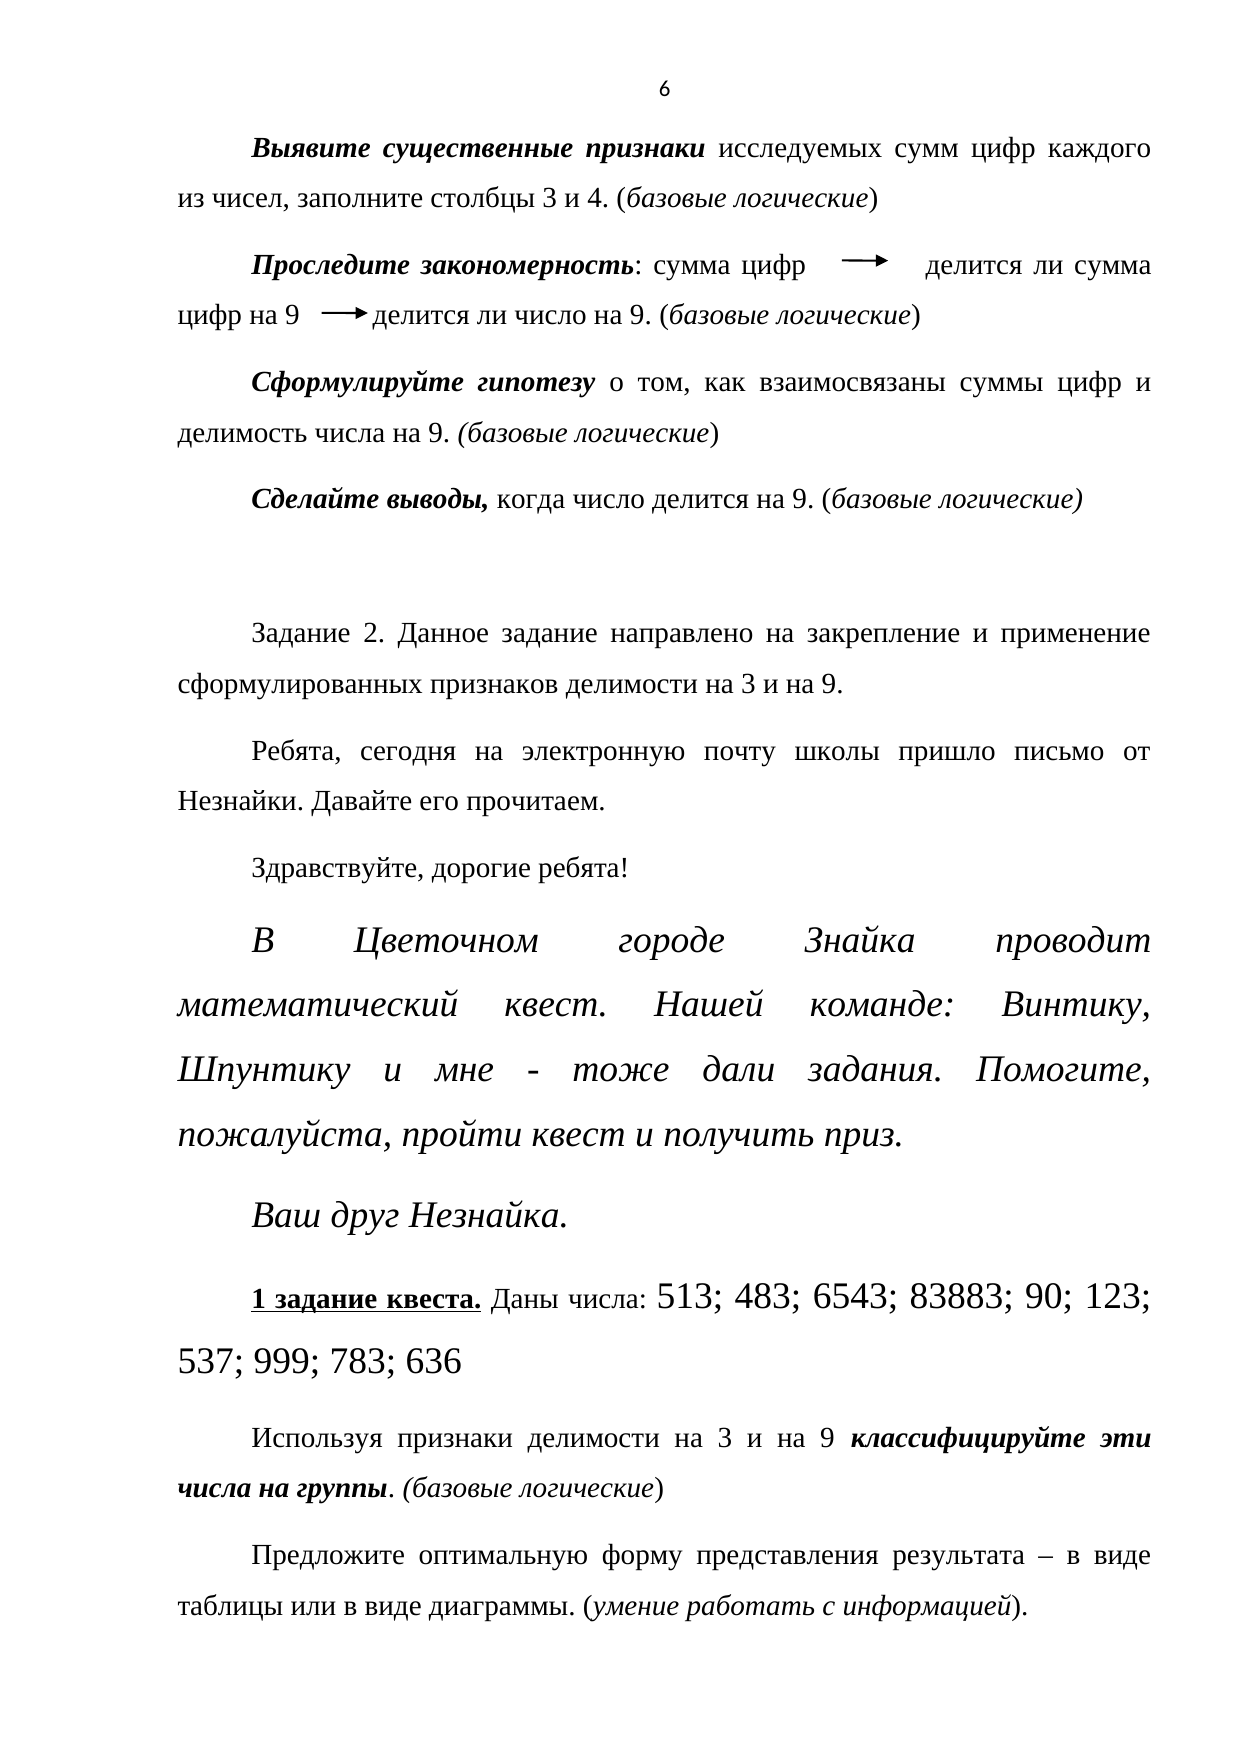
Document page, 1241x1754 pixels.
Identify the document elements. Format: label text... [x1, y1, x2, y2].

text Выявите существенные признаки исследуемых сумм цифр каждого из чисел, заполните столбцы 3 и 4. (базовые логические) [177, 130, 1152, 214]
text Ваш друг Незнайка. [177, 1193, 1152, 1236]
text Ребята, сегодня на электронную почту школы пришло письмо от Незнайки. Давайте его прочитаем. [177, 733, 1152, 817]
text Используя признаки делимости на 3 и на 9 классифицируйте эти числа на группы. (базовые логические) [177, 1420, 1152, 1504]
text Проследите закономерность: сумма цифр делится ли сумма цифр на 9 делится ли число на 9. (базовые логические) [177, 247, 1152, 331]
text 1 задание квеста. Даны числа: 513; 483; 6543; 83883; 90; 123; 537; 999; 783; 636 [177, 1274, 1152, 1382]
text Сформулируйте гипотезу о том, как взаимосвязаны суммы цифр и делимость числа на 9. (базовые логические) [177, 364, 1152, 448]
text Здравствуйте, дорогие ребята! [177, 850, 1152, 884]
text Сделайте выводы, когда число делится на 9. (базовые логические) [177, 482, 1152, 515]
text Предложите оптимальную форму представления результата – в виде таблицы или в виде диаграммы. (умение работать с информацией). [177, 1537, 1152, 1621]
text Задание 2. Данное задание направлено на закрепление и применение сформулированных признаков делимости на 3 и на 9. [177, 616, 1152, 699]
text В Цветочном городе Знайка проводит математический квест. Нашей команде: Винтику, Шпунтику и мне - тоже дали задания. Помогите, пожалуйста, пройти квест и получить приз. [177, 917, 1152, 1154]
